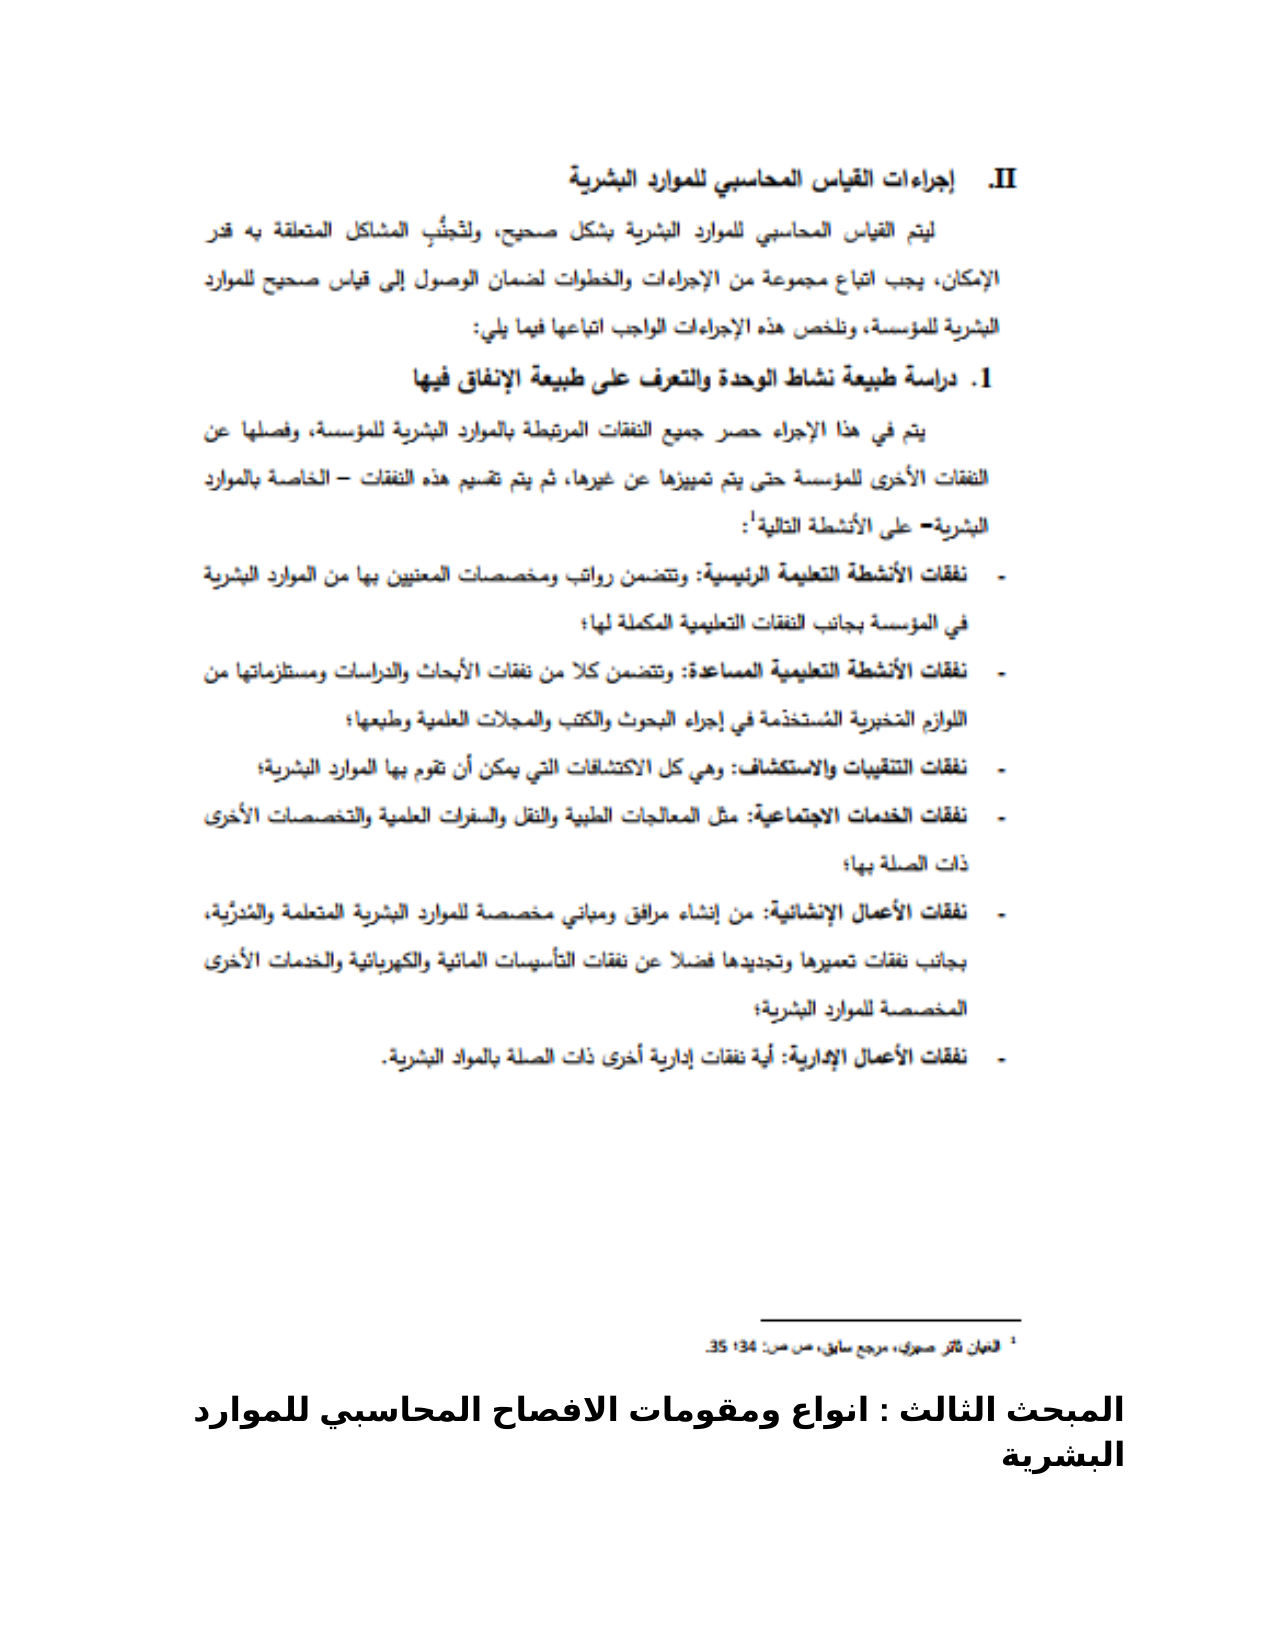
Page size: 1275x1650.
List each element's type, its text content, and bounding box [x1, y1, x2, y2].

picture [150, 150, 1160, 1366]
text المبحث الثالث : انواع ومقومات الافصاح المحاسبي للموارد البشرية [150, 1391, 1125, 1473]
